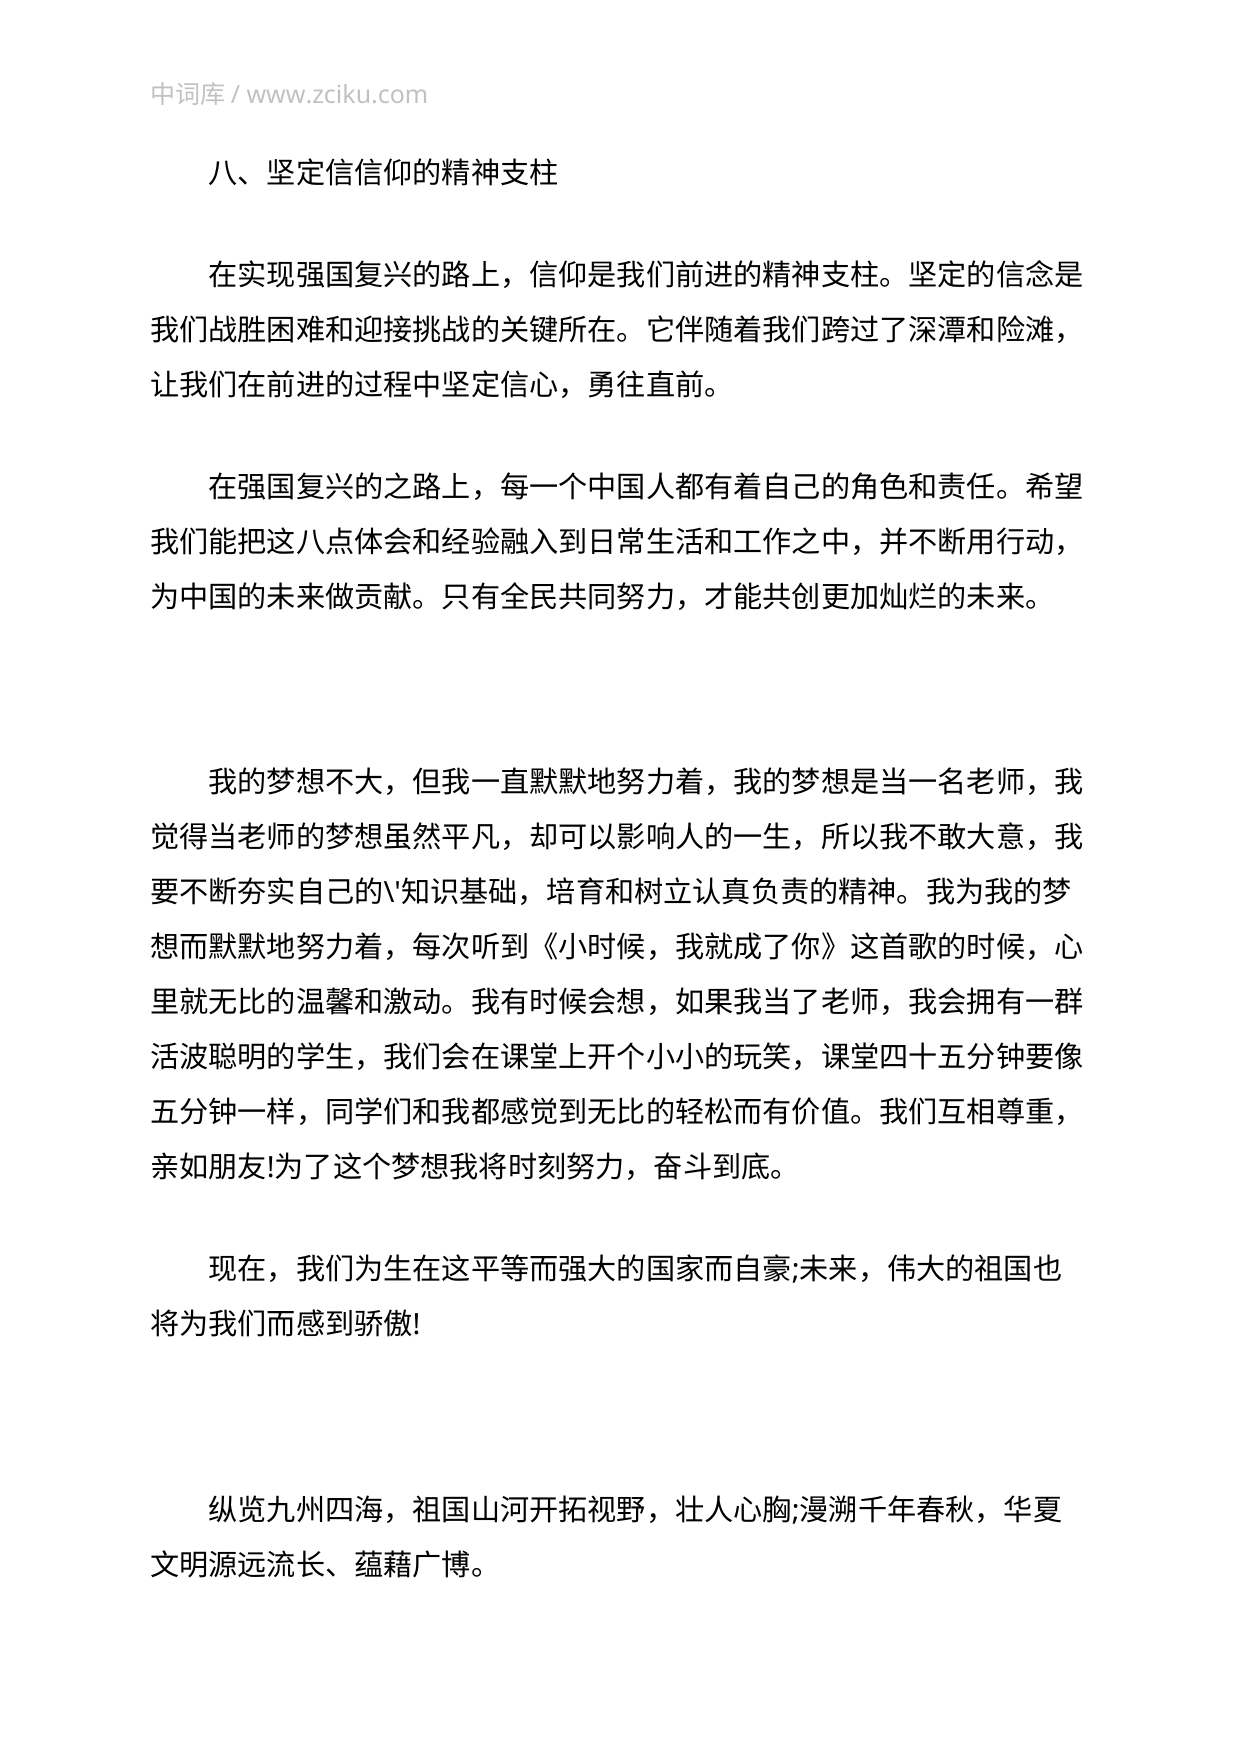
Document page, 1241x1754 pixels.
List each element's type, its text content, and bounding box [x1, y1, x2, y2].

text 在实现强国复兴的路上，信仰是我们前进的精神支柱。坚定的信念是我们战胜困难和迎接挑战的关键所在。它伴随着我们跨过了深潭和险滩，让我们在前进的过程中坚定信心，勇往直前。 [150, 252, 1090, 404]
text 纵览九州四海，祖国山河开拓视野，壮人心胸;漫溯千年春秋，华夏文明源远流长、蕴藉广博。 [150, 1487, 1090, 1584]
text 现在，我们为生在这平等而强大的国家而自豪;未来，伟大的祖国也将为我们而感到骄傲! [150, 1245, 1090, 1343]
text 在强国复兴的之路上，每一个中国人都有着自己的角色和责任。希望我们能把这八点体会和经验融入到日常生活和工作之中，并不断用行动，为中国的未来做贡献。只有全民共同努力，才能共创更加灿烂的未来。 [150, 463, 1090, 615]
text 八、坚定信信仰的精神支柱 [150, 150, 1090, 192]
text 我的梦想不大，但我一直默默地努力着，我的梦想是当一名老师，我觉得当老师的梦想虽然平凡，却可以影响人的一生，所以我不敢大意，我要不断夯实自己的\'知识基础，培育和树立认真负责的精神。我为我的梦想而默默地努力着，每次听到《小时候，我就成了你》这首歌的时候，心里就无比的温馨和激动。我有时候会想，如果我当了老师，我会拥有一群活波聪明的学生，我们会在课堂上开个小小的玩笑，课堂四十五分钟要像五分钟一样，同学们和我都感觉到无比的轻松而有价值。我们互相尊重，亲如朋友!为了这个梦想我将时刻努力，奋斗到底。 [150, 759, 1090, 1186]
